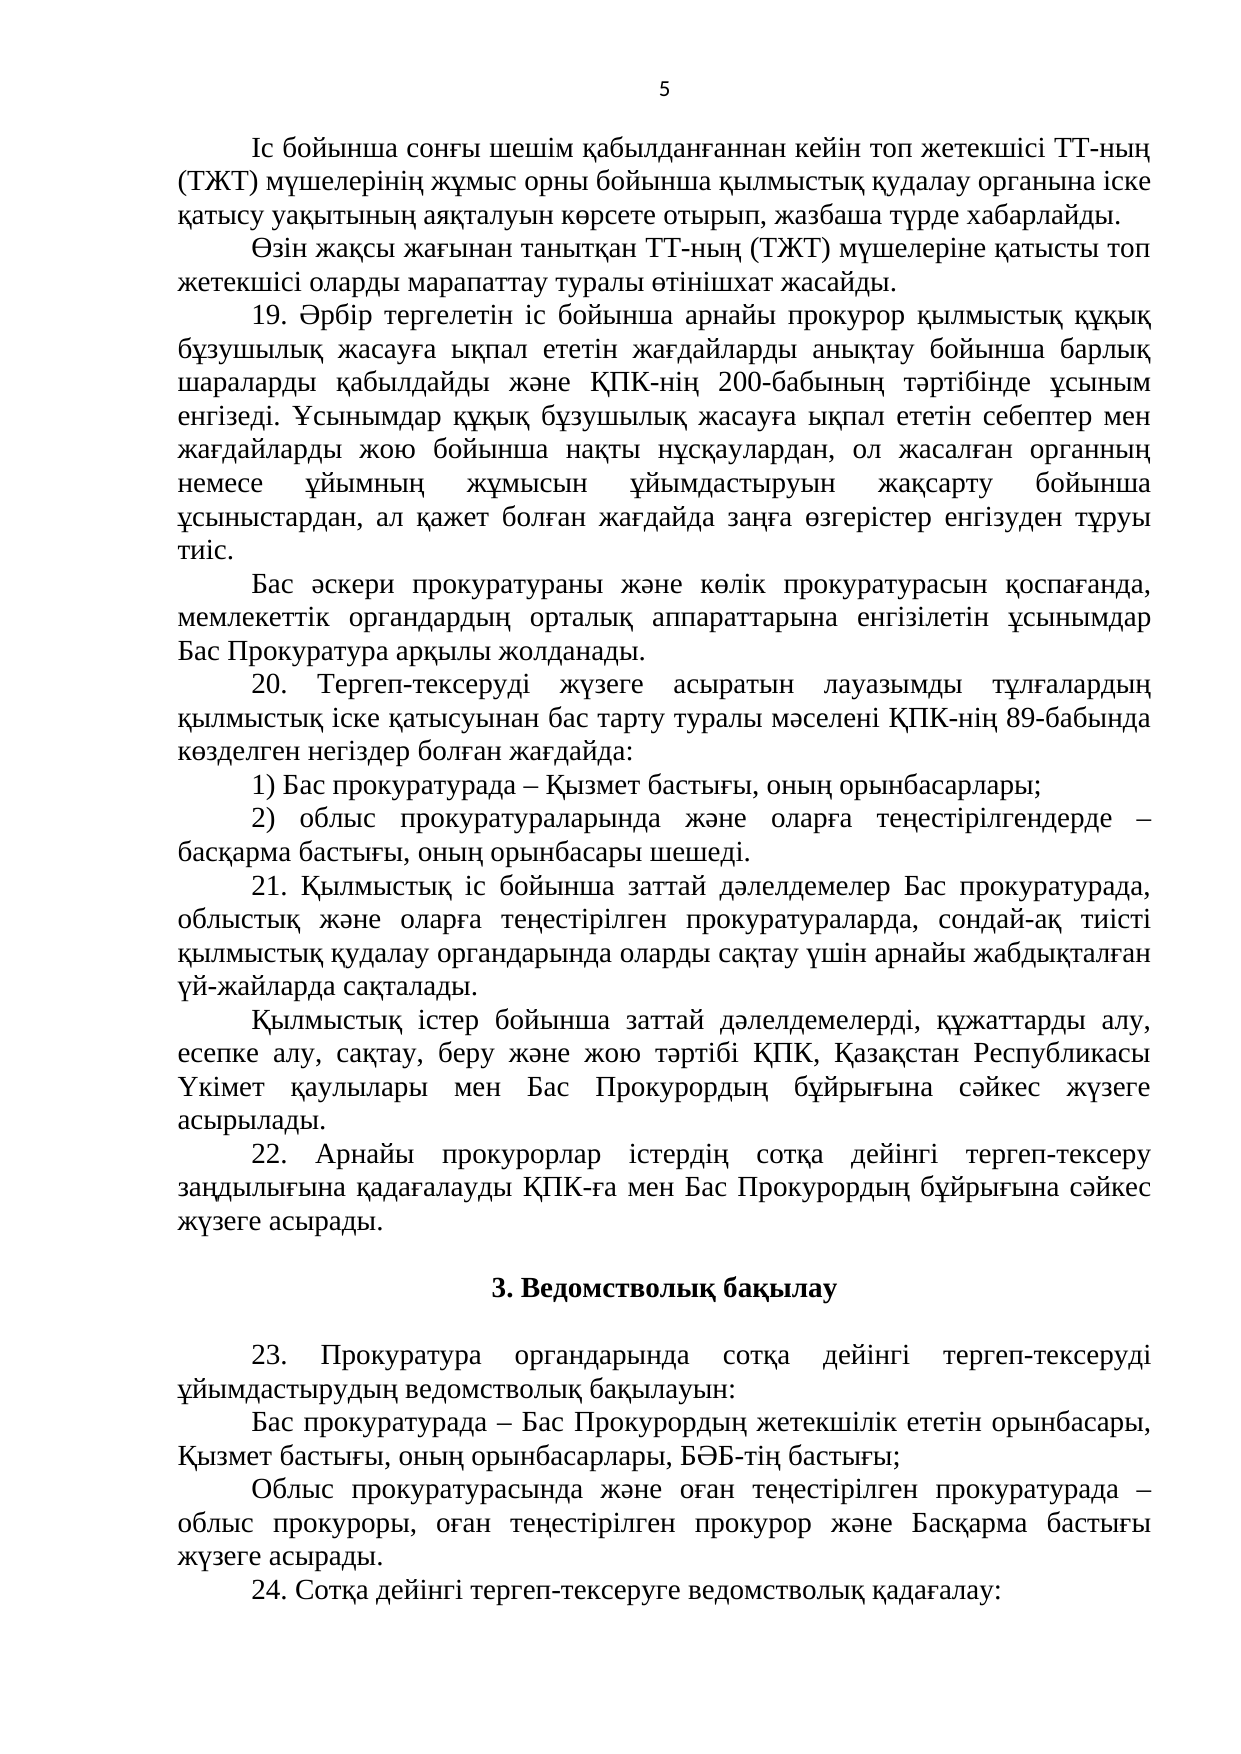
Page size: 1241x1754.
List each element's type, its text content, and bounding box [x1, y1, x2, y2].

list 22. Арнайы прокурорлар істердің сотқа дейінгі тергеп-тексеру заңдылығына қадағалауды ҚПК-ға мен Бас Прокурордың бұйрығына сәйкес жүзеге асырады. [177, 1136, 1152, 1237]
list 2) облыс прокуратураларында және оларға теңестірілгендерде – басқарма бастығы, оның орынбасары шешеді. [177, 801, 1152, 868]
list 19. Әрбір тергелетін іс бойынша арнайы прокурор қылмыстық құқық бұзушылық жасауға ықпал ететін жағдайларды анықтау бойынша барлық шараларды қабылдайды және ҚПК-нің 200-бабының тәртібінде ұсыным енгізеді. Ұсынымдар құқық бұзушылық жасауға ықпал ететін себептер мен жағдайларды жою бойынша нақты нұсқаулардан, ол жасалған органның немесе ұйымның жұмысын ұйымдастыруын жақсарту бойынша ұсыныстардан, ал қажет болған жағдайда заңға өзгерістер енгізуден тұруы тиіс. [177, 297, 1152, 566]
list 24. Сотқа дейінгі тергеп-тексеруге ведомстволық қадағалау: [177, 1572, 1152, 1606]
list 23. Прокуратура органдарында сотқа дейінгі тергеп-тексеруді ұйымдастырудың ведомстволық бақылауын: [177, 1337, 1152, 1404]
list 20. Тергеп-тексеруді жүзеге асыратын лауазымды тұлғалардың қылмыстық іске қатысуынан бас тарту туралы мәселені ҚПК-нің 89-бабында көзделген негіздер болған жағдайда: [177, 666, 1152, 767]
list Қылмыстық істер бойынша заттай дәлелдемелерді, құжаттарды алу, есепке алу, сақтау, беру және жою тәртібі ҚПК, Қазақстан Республикасы Үкімет қаулылары мен Бас Прокурордың бұйрығына сәйкес жүзеге асырылады. [177, 1002, 1152, 1136]
list 3. Ведомстволық бақылау [177, 1270, 1152, 1304]
list Облыс прокуратурасында және оған теңестірілген прокуратурада – облыс прокуроры, оған теңестірілген прокурор және Басқарма бастығы жүзеге асырады. [177, 1471, 1152, 1572]
list Бас әскери прокуратураны және көлік прокуратурасын қоспағанда, мемлекеттік органдардың орталық аппараттарына енгізілетін ұсынымдар Бас Прокуратура арқылы жолданады. [177, 566, 1152, 666]
list Өзін жақсы жағынан танытқан ТТ-ның (ТЖТ) мүшелеріне қатысты топ жетекшісі оларды марапаттау туралы өтінішхат жасайды. [177, 230, 1152, 297]
list 1) Бас прокуратурада – Қызмет бастығы, оның орынбасарлары; [177, 767, 1152, 801]
list Іс бойынша сонғы шешім қабылданғаннан кейін топ жетекшісі ТТ-ның (ТЖТ) мүшелерінің жұмыс орны бойынша қылмыстық қудалау органына іске қатысу уақытының аяқталуын көрсете отырып, жазбаша түрде хабарлайды. [177, 130, 1152, 230]
list Бас прокуратурада – Бас Прокурордың жетекшілік ететін орынбасары, Қызмет бастығы, оның орынбасарлары, БӘБ-тің бастығы; [177, 1404, 1152, 1471]
list 21. Қылмыстық іс бойынша заттай дәлелдемелер Бас прокуратурада, облыстық және оларға теңестірілген прокуратураларда, сондай-ақ тиісті қылмыстық қудалау органдарында оларды сақтау үшін арнайы жабдықталған үй-жайларда сақталады. [177, 868, 1152, 1002]
